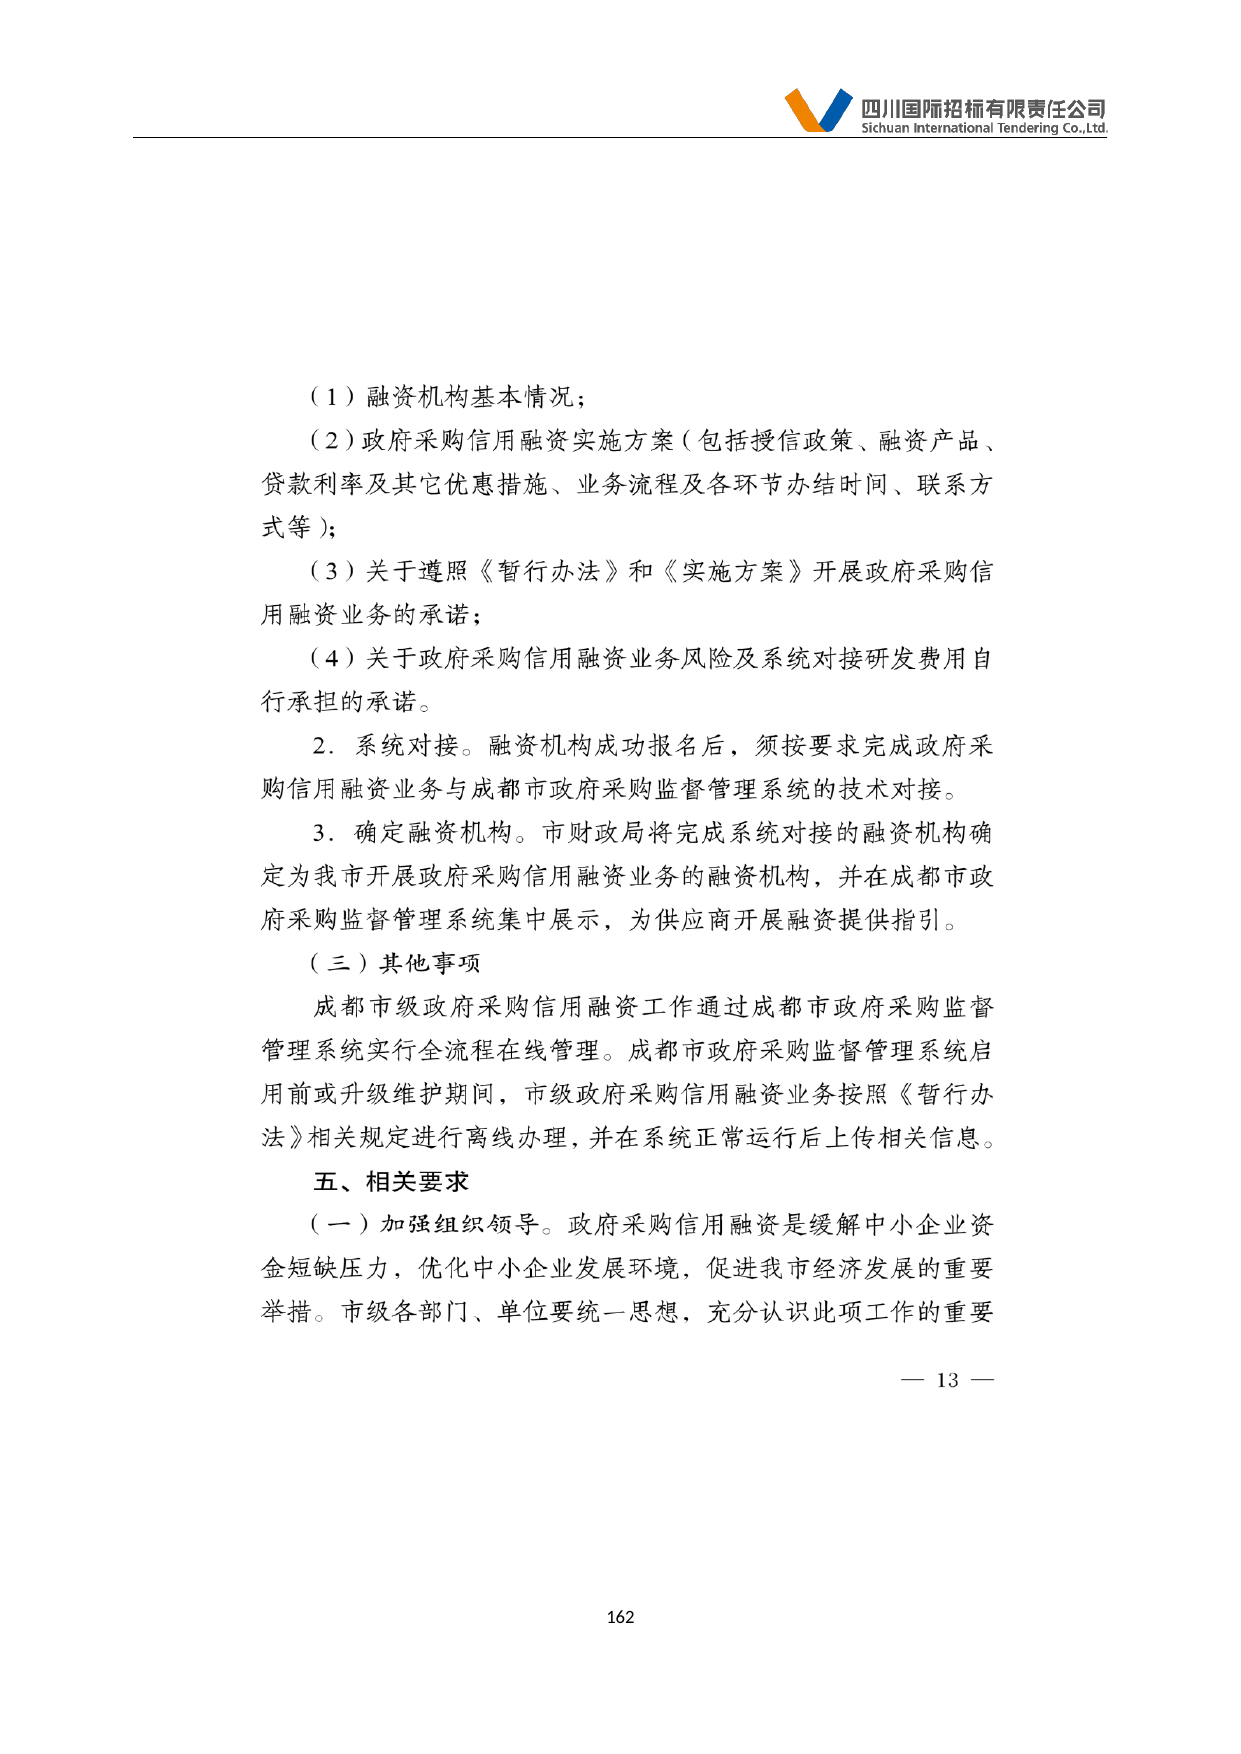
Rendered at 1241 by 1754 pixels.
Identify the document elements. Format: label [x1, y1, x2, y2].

picture [132, 217, 1119, 1487]
picture [784, 88, 1108, 135]
